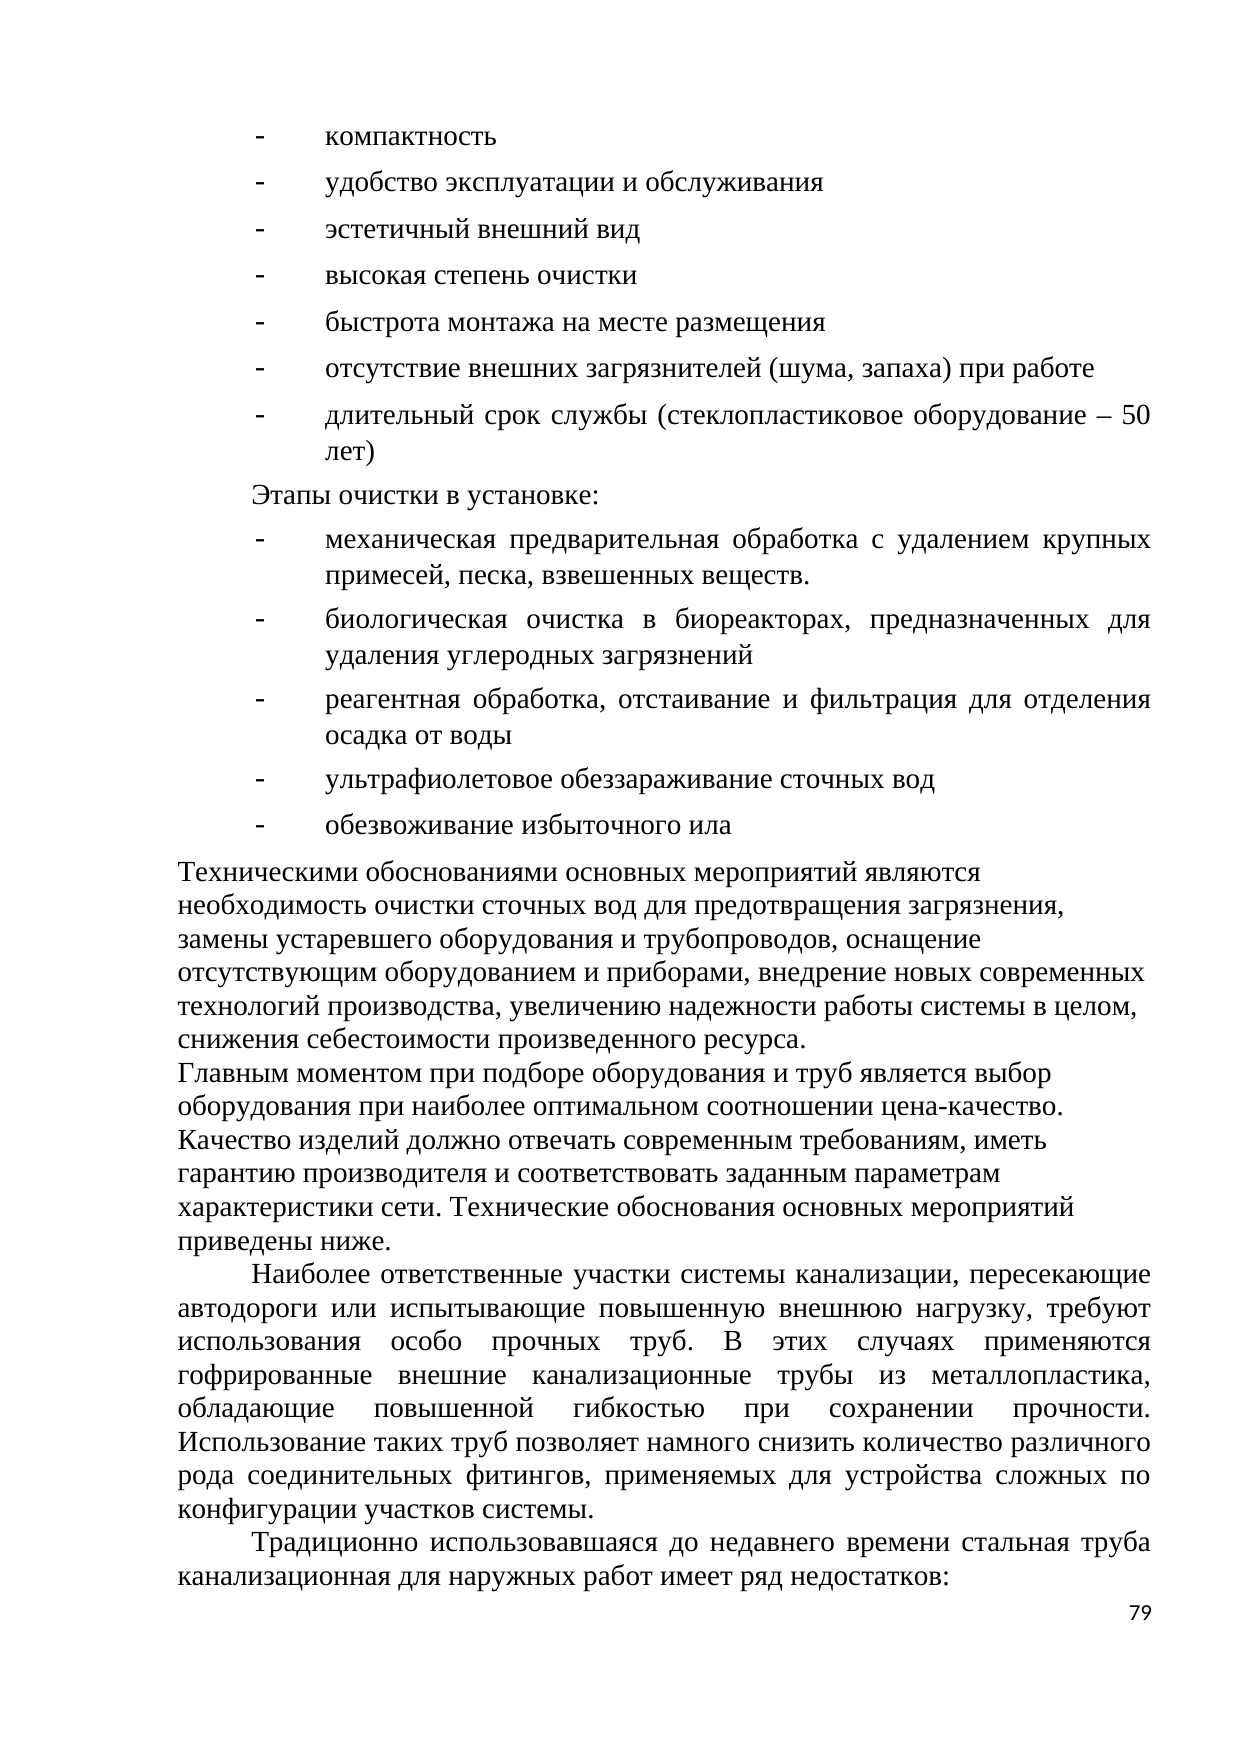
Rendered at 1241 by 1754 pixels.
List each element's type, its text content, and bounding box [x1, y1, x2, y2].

text Наиболее ответственные участки системы канализации, пересекающие автодороги или испытывающие повышенную внешнюю нагрузку, требуют использования особо прочных труб. В этих случаях применяются гофрированные внешние канализационные трубы из металлопластика, обладающие повышенной гибкостью при сохранении прочности. Использование таких труб позволяет намного снизить количество различного рода соединительных фитингов, применяемых для устройства сложных по конфигурации участков системы. [177, 1256, 1152, 1524]
list компактность [251, 118, 1152, 154]
list отсутствие внешних загрязнителей (шума, запаха) при работе [251, 350, 1152, 386]
list реагентная обработка, отстаивание и фильтрация для отделения осадка от воды [251, 681, 1152, 750]
text Этапы очистки в установке: [177, 477, 1152, 510]
list биологическая очистка в биореакторах, предназначенных для удаления углеродных загрязнений [251, 601, 1152, 670]
list ультрафиолетовое обеззараживание сточных вод [251, 761, 1152, 797]
list длительный срок службы (стеклопластиковое оборудование – 50 лет) [251, 397, 1152, 466]
text Главным моментом при подборе оборудования и труб является выбор оборудования при наиболее оптимальном соотношении цена-качество. Качество изделий должно отвечать современным требованиям, иметь гарантию производителя и соответствовать заданным параметрам характеристики сети. Технические обоснования основных мероприятий приведены ниже. [177, 1055, 1152, 1256]
list быстрота монтажа на месте размещения [251, 304, 1152, 340]
text Техническими обоснованиями основных мероприятий являются необходимость очистки сточных вод для предотвращения загрязнения, замены устаревшего оборудования и трубопроводов, оснащение отсутствующим оборудованием и приборами, внедрение новых современных технологий производства, увеличению надежности работы системы в целом, снижения себестоимости произведенного ресурса. [177, 854, 1152, 1055]
list механическая предварительная обработка с удалением крупных примесей, песка, взвешенных веществ. [251, 521, 1152, 590]
list удобство эксплуатации и обслуживания [251, 164, 1152, 201]
list эстетичный внешний вид [251, 211, 1152, 247]
list высокая степень очистки [251, 257, 1152, 293]
list обезвоживание избыточного ила [251, 807, 1152, 843]
text Традиционно использовавшаяся до недавнего времени стальная труба канализационная для наружных работ имеет ряд недостатков: [177, 1524, 1152, 1592]
